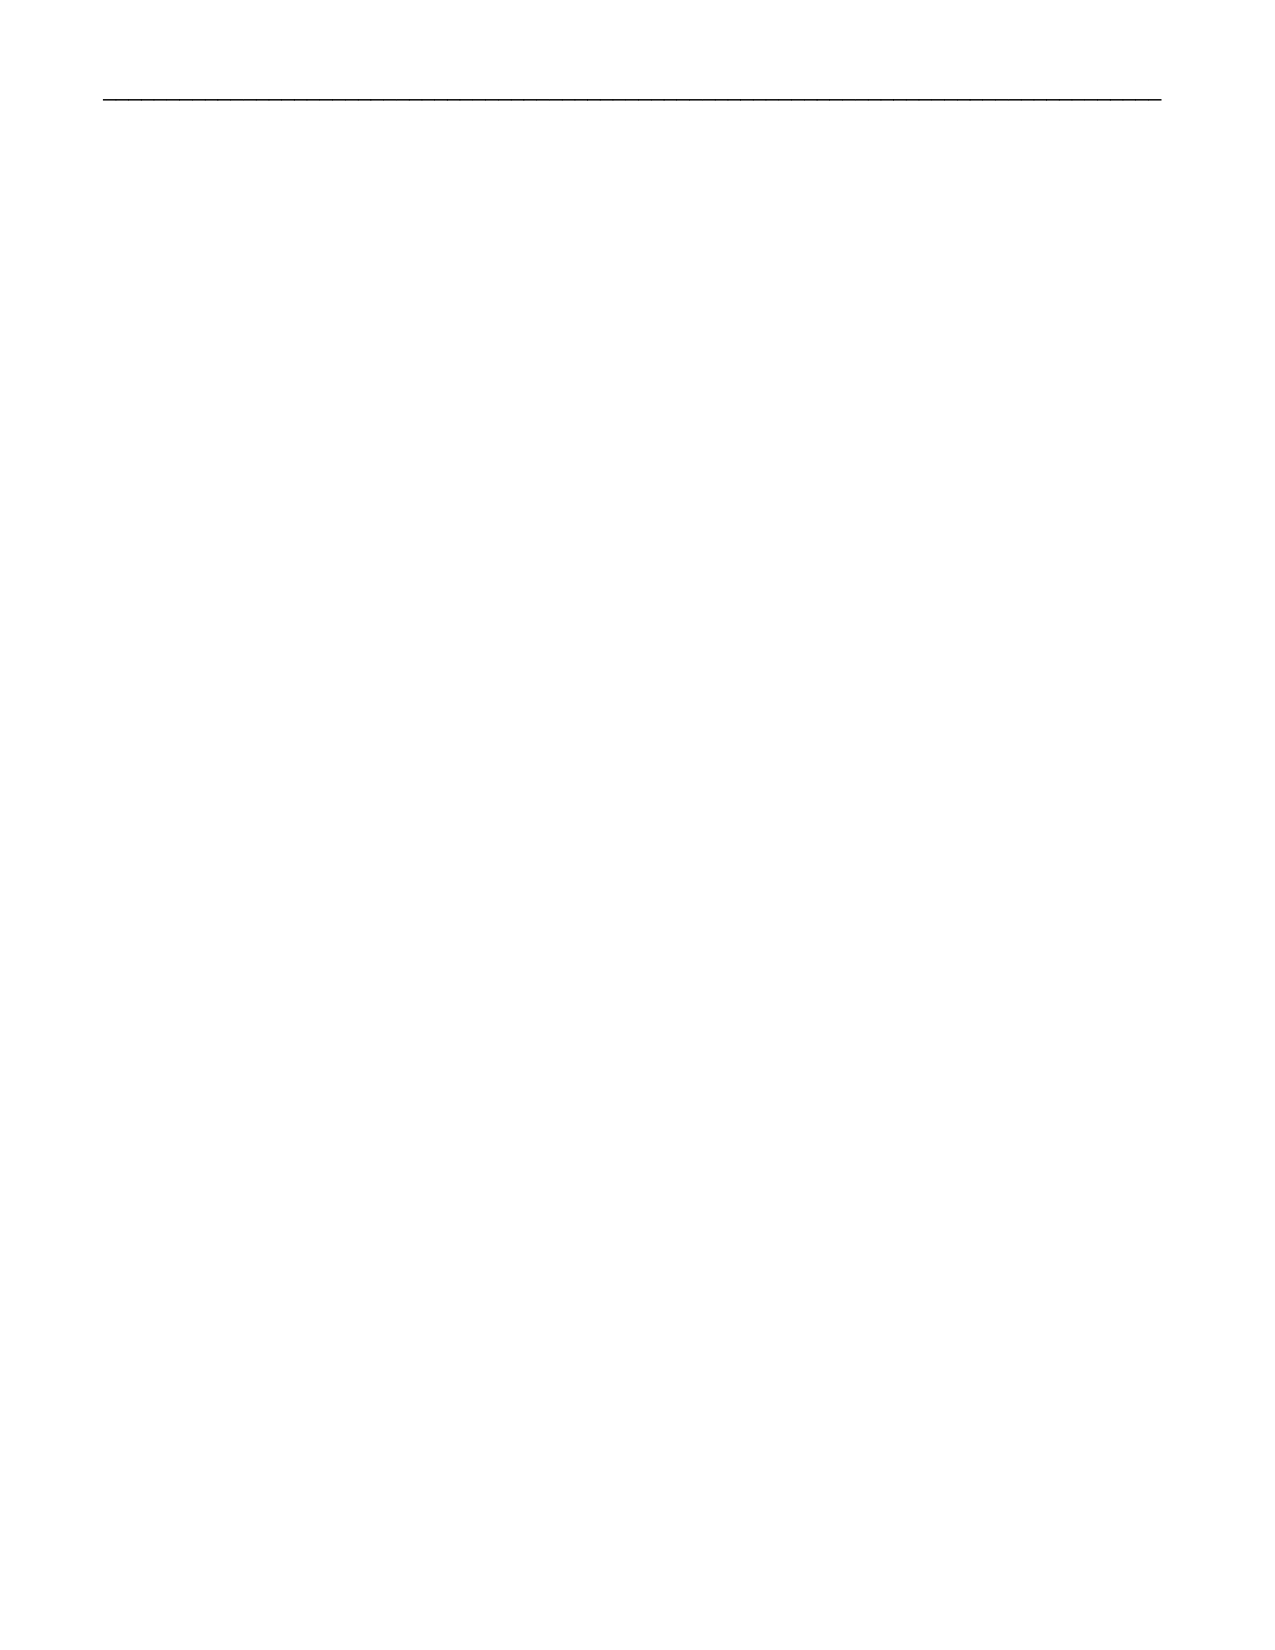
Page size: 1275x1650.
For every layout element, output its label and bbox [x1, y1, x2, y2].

text [103, 75, 1200, 101]
